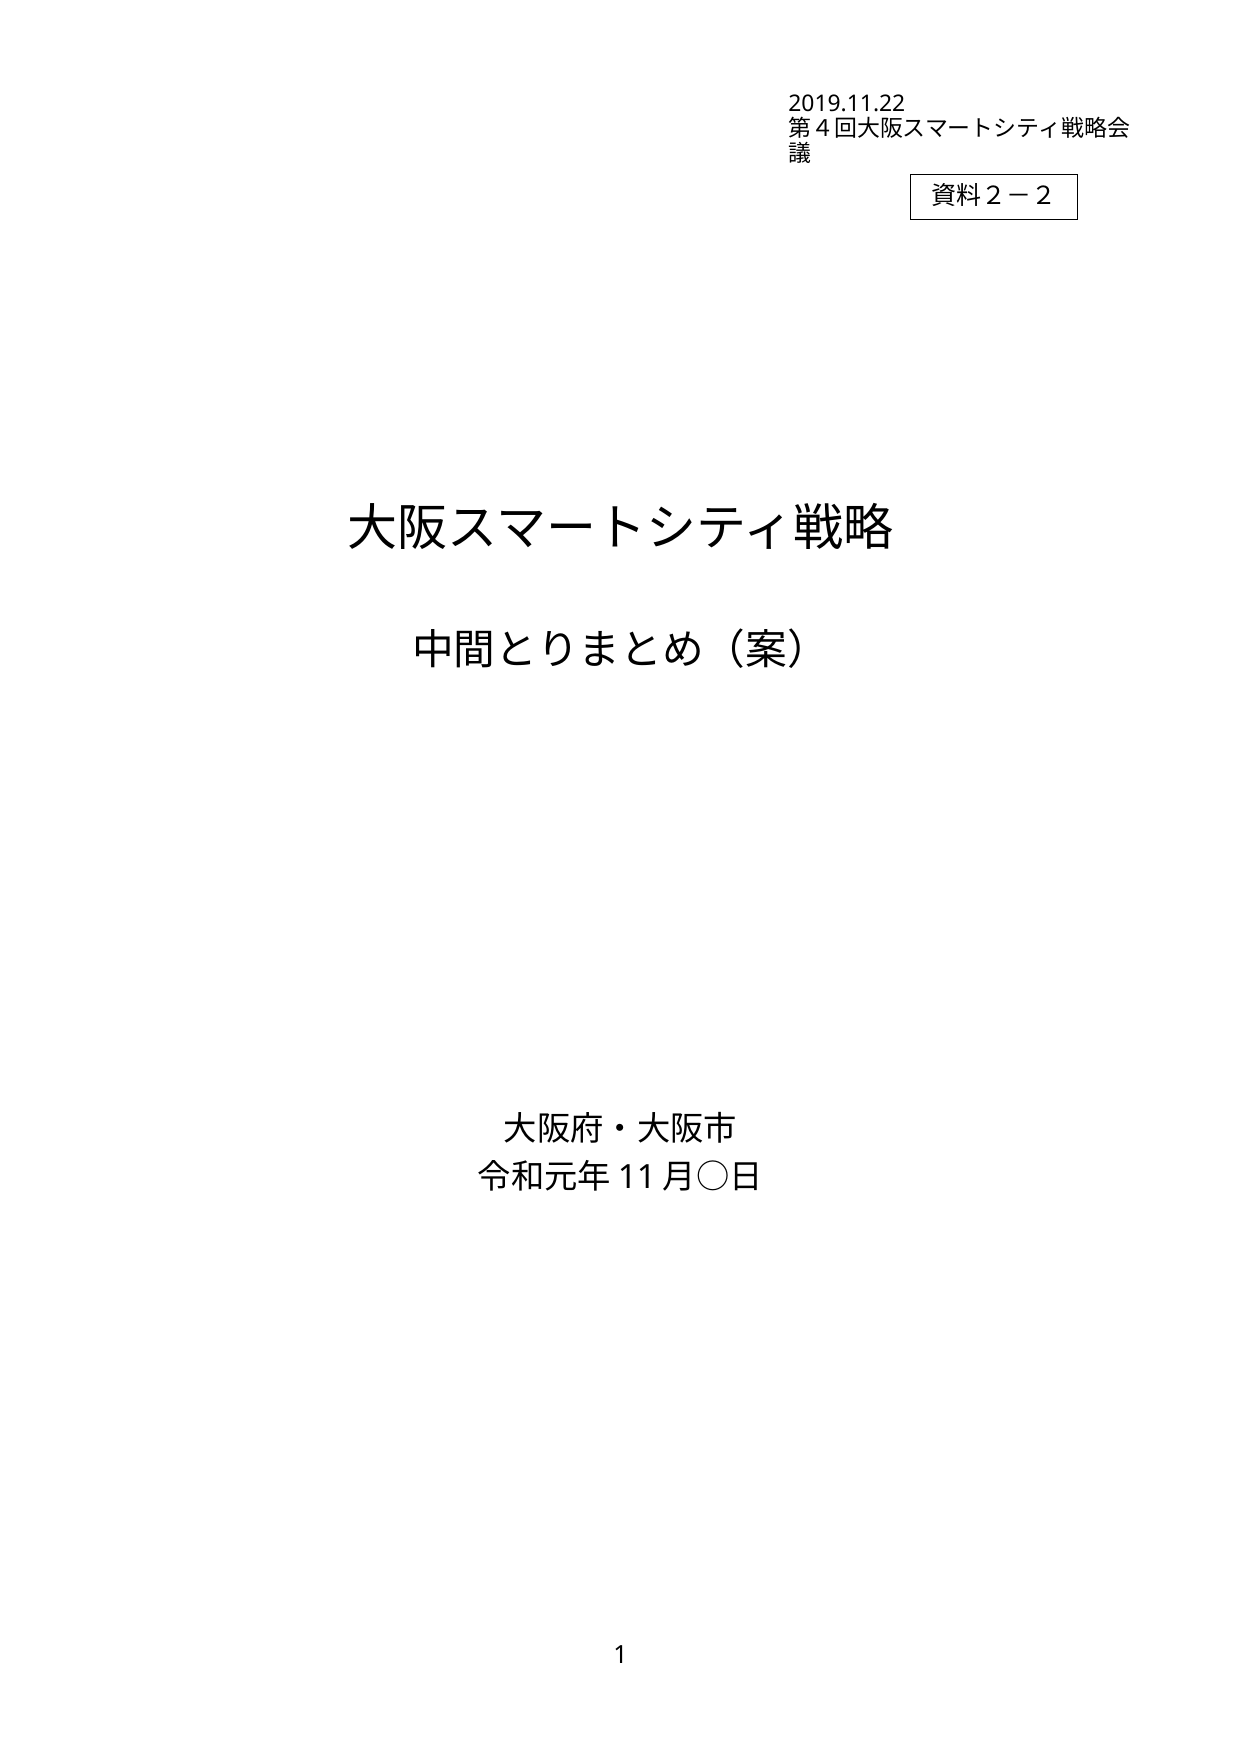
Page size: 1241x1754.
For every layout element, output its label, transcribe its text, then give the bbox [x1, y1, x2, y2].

text 大阪スマートシティ戦略 [118, 487, 1122, 559]
text 大阪府・大阪市 [118, 1102, 1122, 1150]
text 令和元年11月○日 [118, 1150, 1122, 1198]
text 中間とりまとめ（案） [118, 616, 1122, 676]
